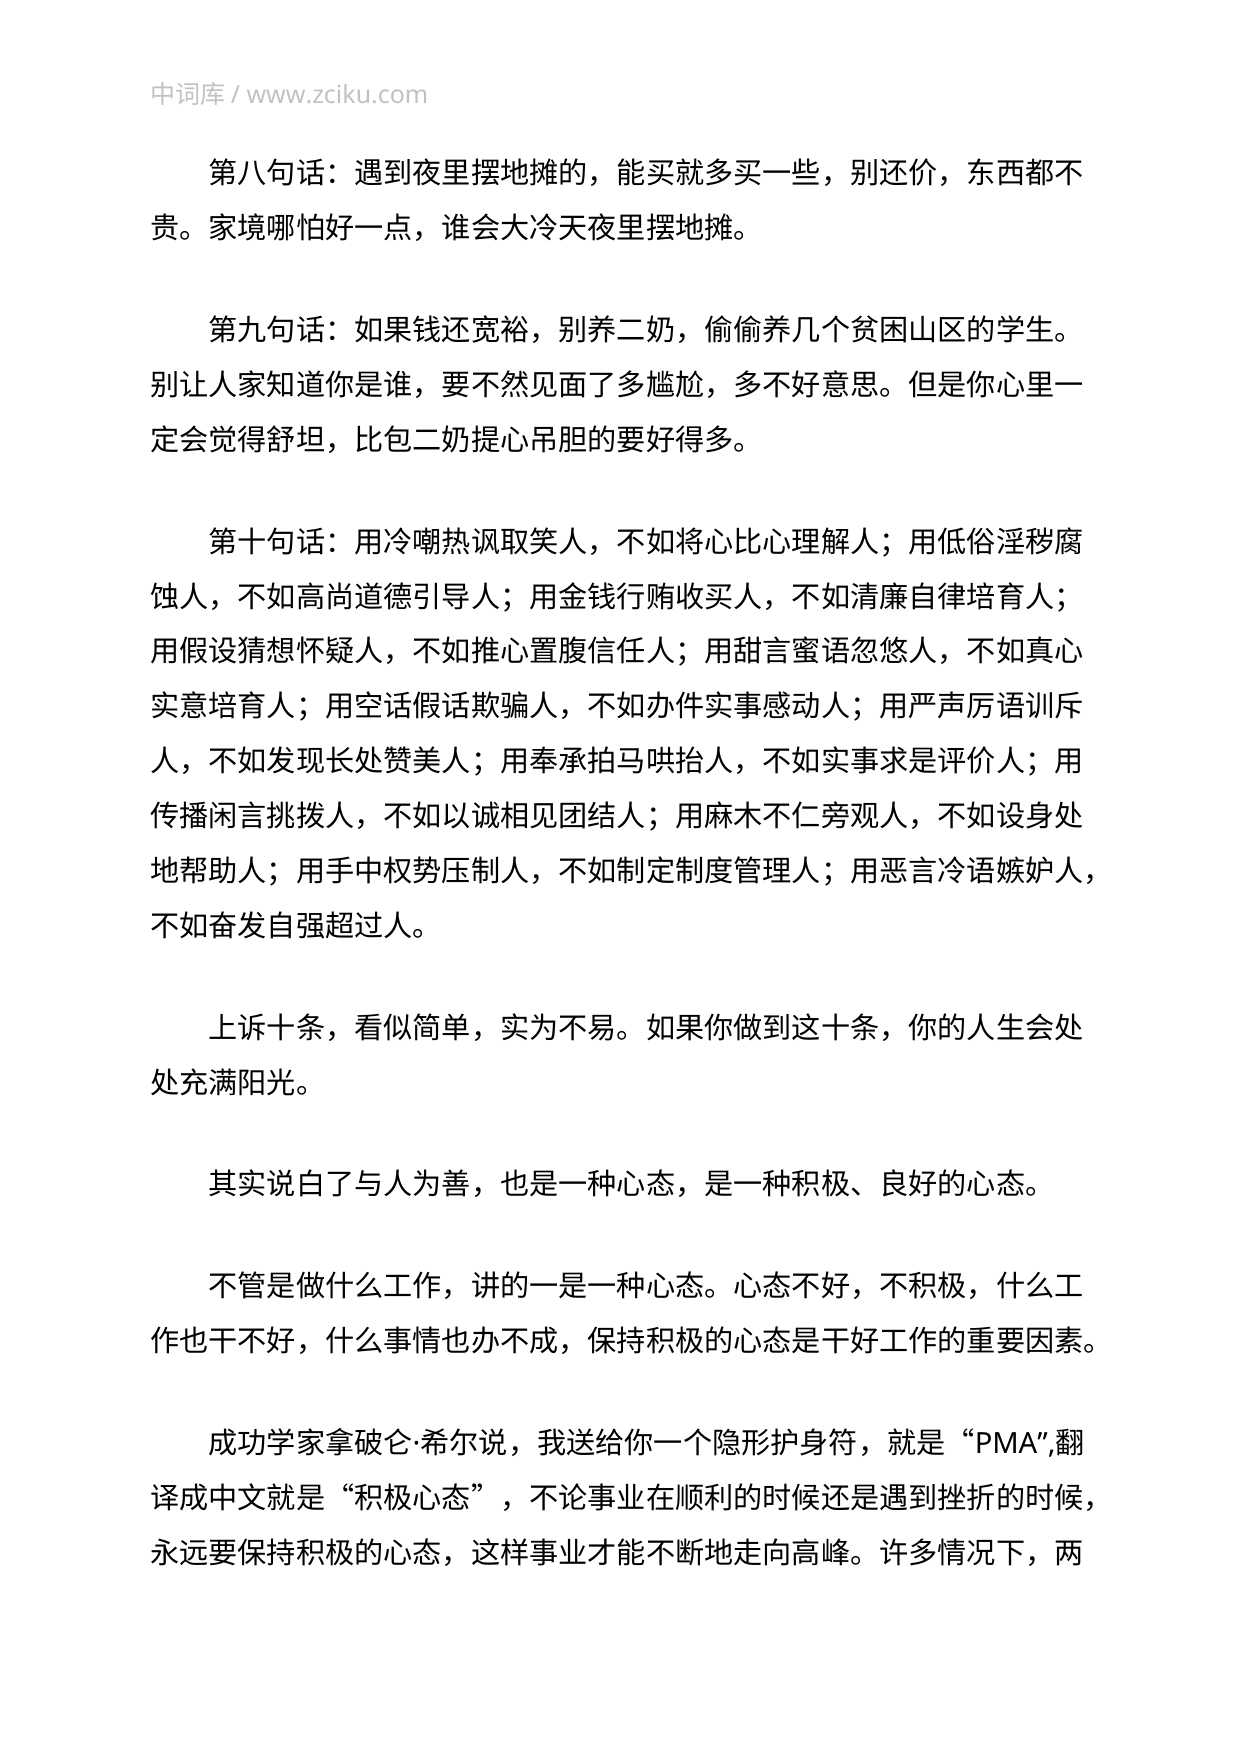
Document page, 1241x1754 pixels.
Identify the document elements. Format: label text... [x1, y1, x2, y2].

text 不管是做什么工作，讲的一是一种心态。心态不好，不积极，什么工作也干不好，什么事情也办不成，保持积极的心态是干好工作的重要因素。 [150, 1263, 1090, 1360]
text 第八句话：遇到夜里摆地摊的，能买就多买一些，别还价，东西都不贵。家境哪怕好一点，谁会大冷天夜里摆地摊。 [150, 150, 1090, 247]
text 上诉十条，看似简单，实为不易。如果你做到这十条，你的人生会处处充满阳光。 [150, 1004, 1090, 1101]
text 其实说白了与人为善，也是一种心态，是一种积极、良好的心态。 [150, 1161, 1090, 1203]
text 第十句话：用冷嘲热讽取笑人，不如将心比心理解人；用低俗淫秽腐蚀人，不如高尚道德引导人；用金钱行贿收买人，不如清廉自律培育人；用假设猜想怀疑人，不如推心置腹信任人；用甜言蜜语忽悠人，不如真心实意培育人；用空话假话欺骗人，不如办件实事感动人；用严声厉语训斥人，不如发现长处赞美人；用奉承拍马哄抬人，不如实事求是评价人；用传播闲言挑拨人，不如以诚相见团结人；用麻木不仁旁观人，不如设身处地帮助人；用手中权势压制人，不如制定制度管理人；用恶言冷语嫉妒人，不如奋发自强超过人。 [150, 518, 1090, 945]
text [150, 1419, 1090, 1572]
text 第九句话：如果钱还宽裕，别养二奶，偷偷养几个贫困山区的学生。别让人家知道你是谁，要不然见面了多尴尬，多不好意思。但是你心里一定会觉得舒坦，比包二奶提心吊胆的要好得多。 [150, 307, 1090, 459]
